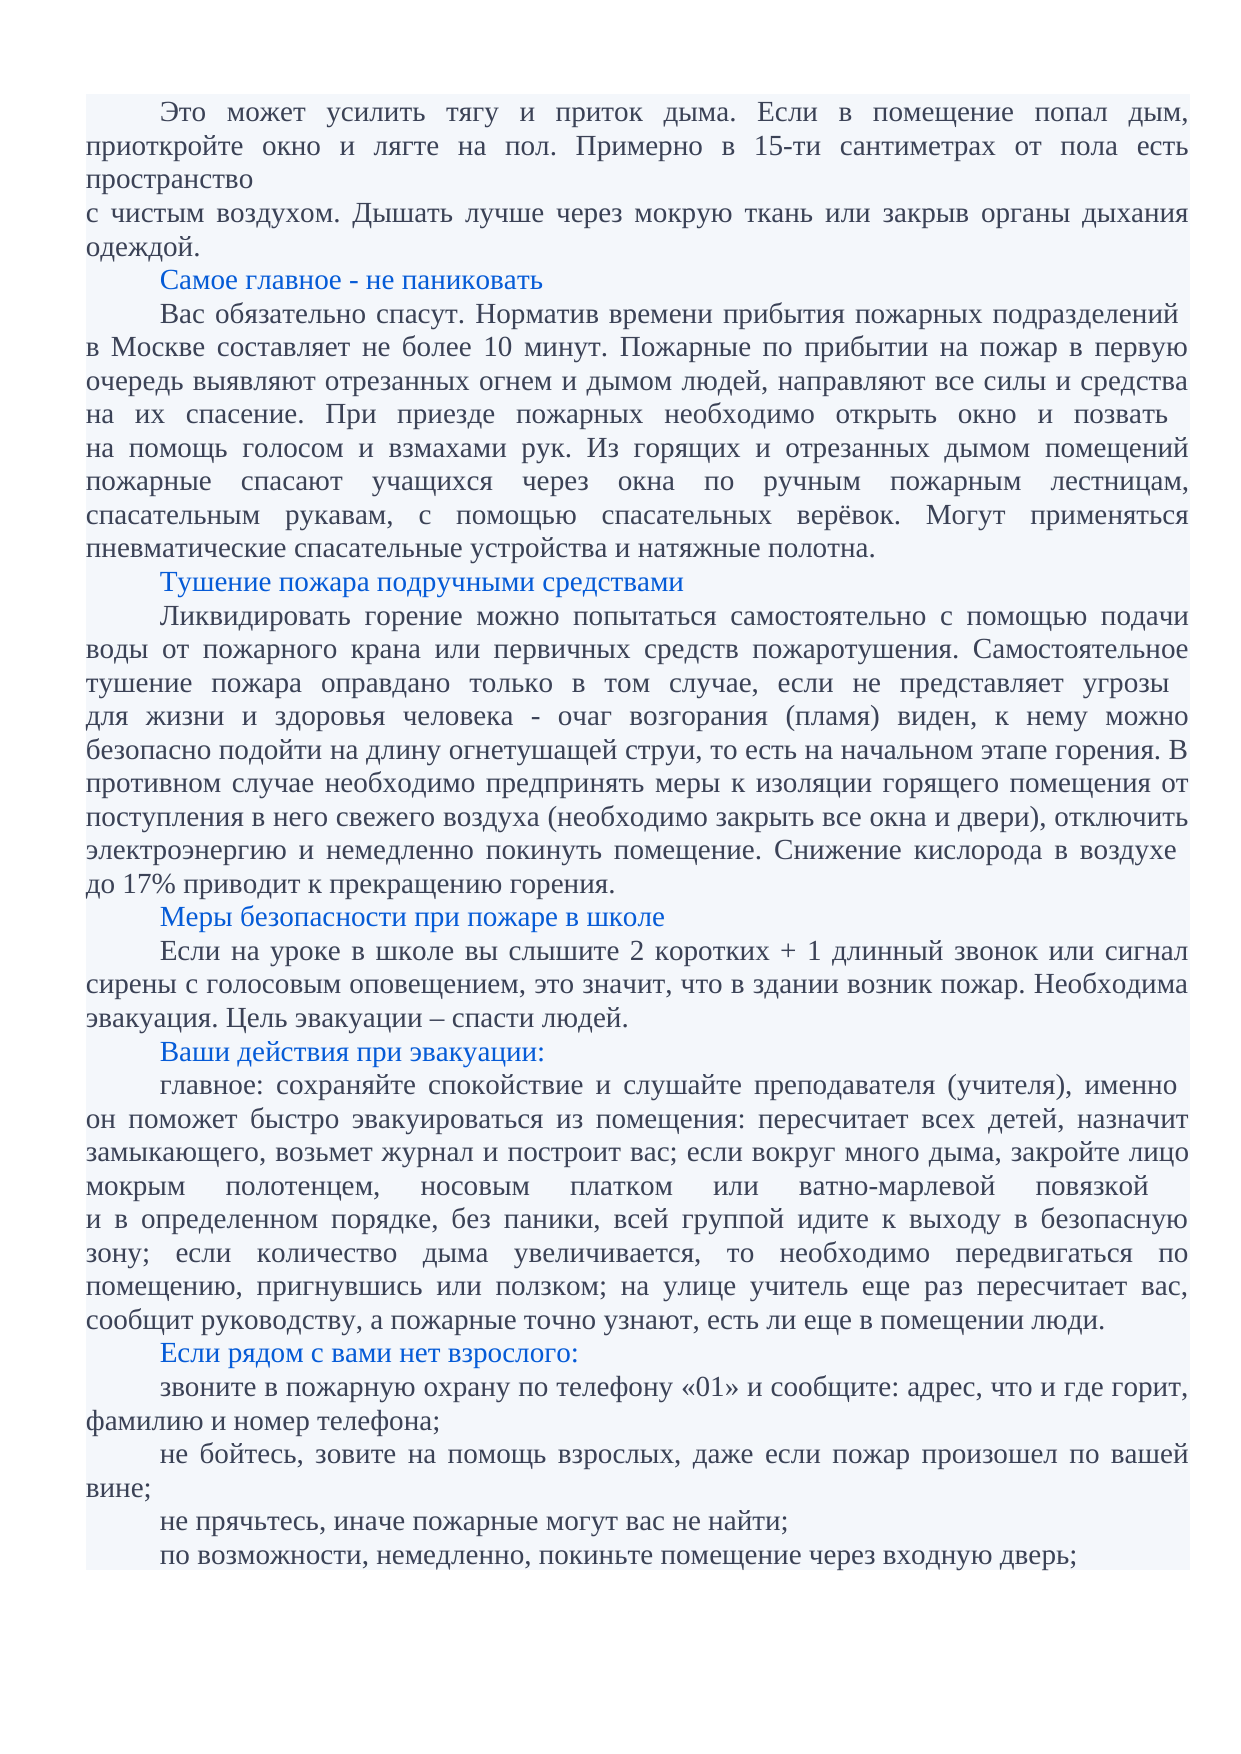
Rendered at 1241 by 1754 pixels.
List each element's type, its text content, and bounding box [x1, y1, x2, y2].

text не бойтесь, зовите на помощь взрослых, даже если пожар произошел по вашей вине; [86, 1436, 1190, 1503]
text Если рядом с вами нет взрослого: [86, 1336, 1190, 1369]
text Ликвидировать горение можно попытаться самостоятельно с помощью подачи воды от пожарного крана или первичных средств пожаротушения. Самостоятельное тушение пожара оправдано только в том случае, если не представляет угрозы для жизни и здоровья человека - очаг возгорания (пламя) виден, к нему можно безопасно подойти на длину огнетушащей струи, то есть на начальном этапе горения. В противном случае необходимо предпринять меры к изоляции горящего помещения от поступления в него свежего воздуха (необходимо закрыть все окна и двери), отключить электроэнергию и немедленно покинуть помещение. Снижение кислорода в воздухе до 17% приводит к прекращению горения. [86, 598, 1190, 899]
text Меры безопасности при пожаре в школе [86, 899, 1190, 933]
text Это может усилить тягу и приток дыма. Если в помещение попал дым, приоткройте окно и лягте на пол. Примерно в 15-ти сантиметрах от пола есть пространство с чистым воздухом. Дышать лучше через мокрую ткань или закрыв органы дыхания одеждой. [86, 94, 1190, 262]
text звоните в пожарную охрану по телефону «01» и сообщите: адрес, что и где горит, фамилию и номер телефона; [86, 1369, 1190, 1436]
text по возможности, немедленно, покиньте помещение через входную дверь; [86, 1537, 1190, 1570]
text Если на уроке в школе вы слышите 2 коротких + 1 длинный звонок или сигнал сирены с голосовым оповещением, это значит, что в здании возник пожар. Необходима эвакуация. Цель эвакуации – спасти людей. [86, 933, 1190, 1034]
text Тушение пожара подручными средствами [86, 564, 1190, 598]
text Ваши действия при эвакуации: [86, 1034, 1190, 1067]
text Самое главное - не паниковать [86, 262, 1190, 296]
text не прячьтесь, иначе пожарные могут вас не найти; [86, 1503, 1190, 1537]
text главное: сохраняйте спокойствие и слушайте преподавателя (учителя), именно он поможет быстро эвакуироваться из помещения: пересчитает всех детей, назначит замыкающего, возьмет журнал и построит вас; если вокруг много дыма, закройте лицо мокрым полотенцем, носовым платком или ватно-марлевой повязкой и в определенном порядке, без паники, всей группой идите к выходу в безопасную зону; если количество дыма увеличивается, то необходимо передвигаться по помещению, пригнувшись или ползком; на улице учитель еще раз пересчитает вас, сообщит руководству, а пожарные точно узнают, есть ли еще в помещении люди. [86, 1067, 1190, 1336]
text Вас обязательно спасут. Норматив времени прибытия пожарных подразделений в Москве составляет не более 10 минут. Пожарные по прибытии на пожар в первую очередь выявляют отрезанных огнем и дымом людей, направляют все силы и средства на их спасение. При приезде пожарных необходимо открыть окно и позвать на помощь голосом и взмахами рук. Из горящих и отрезанных дымом помещений пожарные спасают учащихся через окна по ручным пожарным лестницам, спасательным рукавам, с помощью спасательных верёвок. Могут применяться пневматические спасательные устройства и натяжные полотна. [86, 296, 1190, 564]
